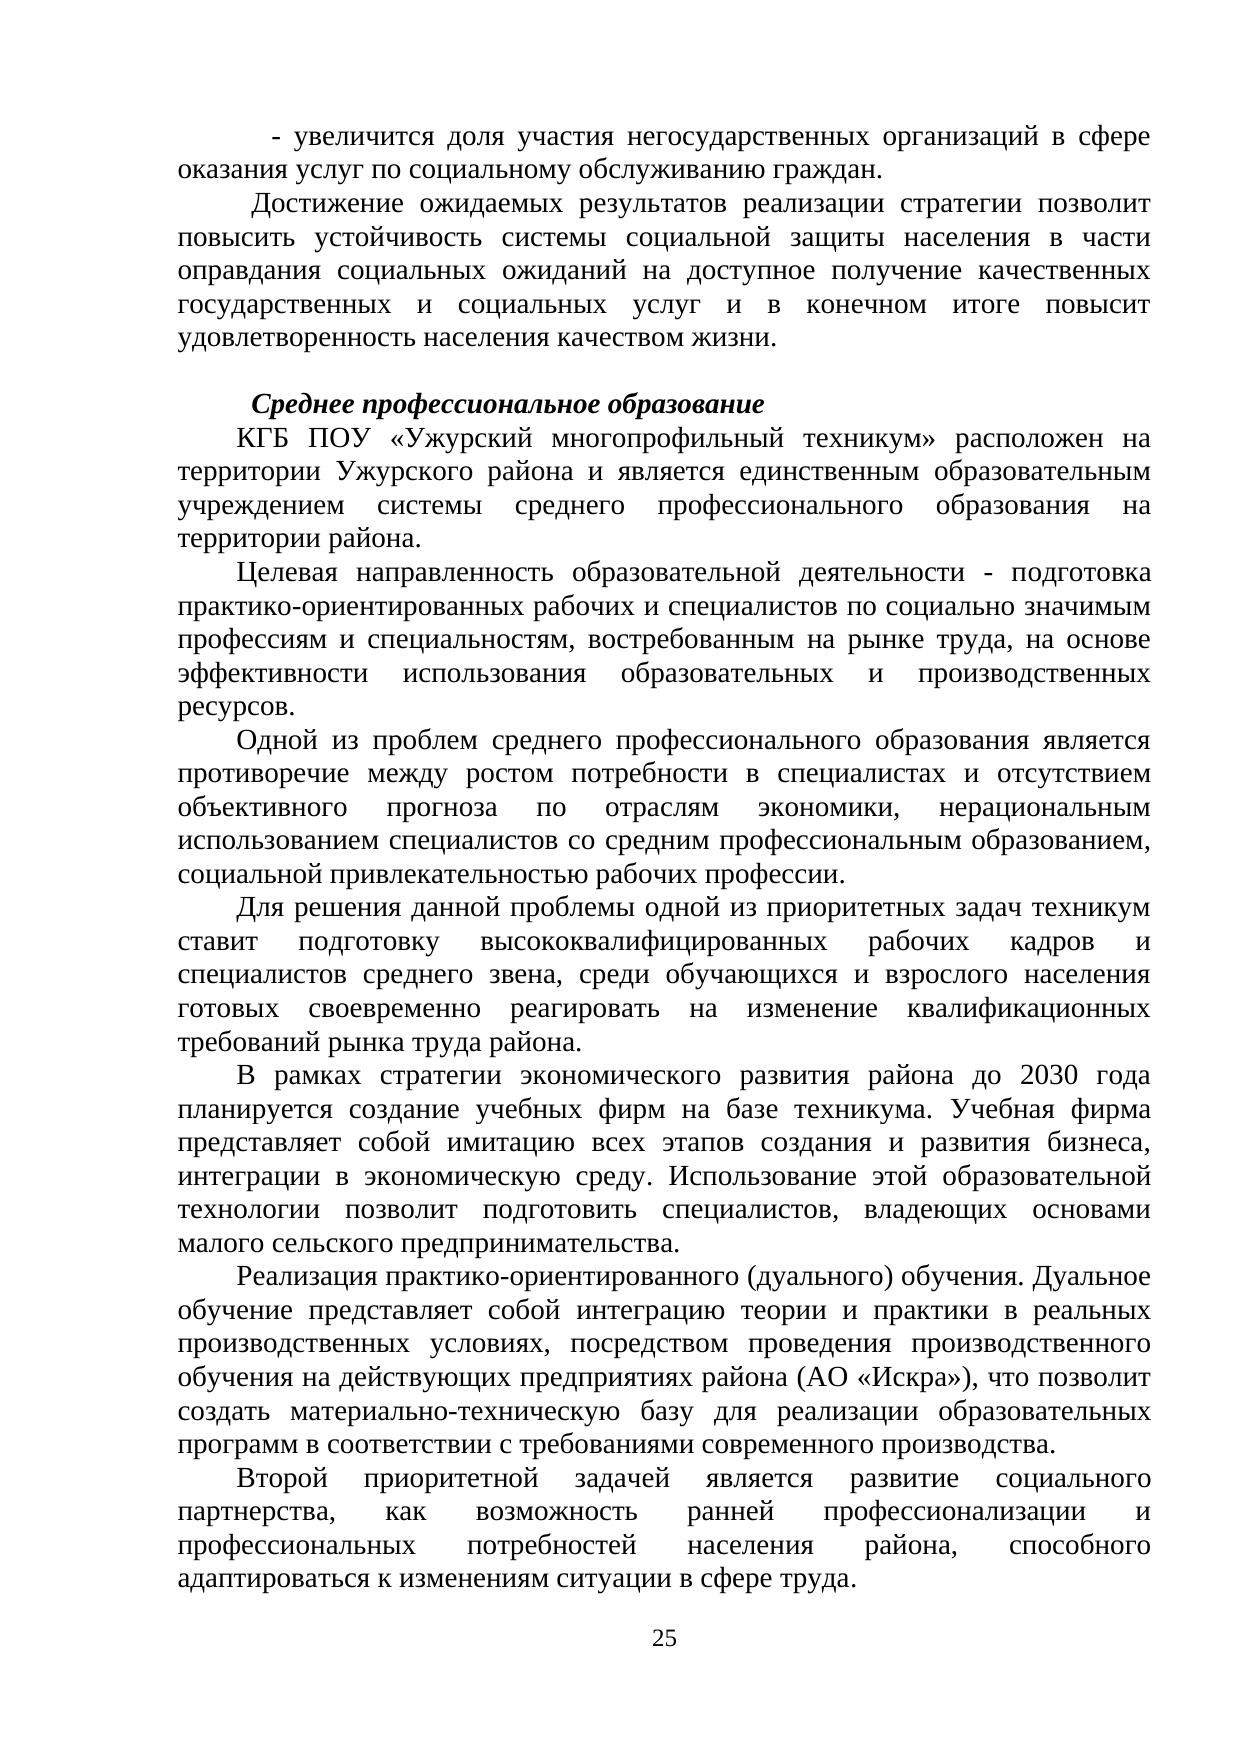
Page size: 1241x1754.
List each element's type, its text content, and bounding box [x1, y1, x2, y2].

text Одной из проблем среднего профессионального образования является противоречие между ростом потребности в специалистах и отсутствием объективного прогноза по отраслям экономики, нерациональным использованием специалистов со средним профессиональным образованием, социальной привлекательностью рабочих профессии. [177, 722, 1152, 889]
text Для решения данной проблемы одной из приоритетных задач техникум ставит подготовку высококвалифицированных рабочих кадров и специалистов среднего звена, среди обучающихся и взрослого населения готовых своевременно реагировать на изменение квалификационных требований рынка труда района. [177, 889, 1152, 1057]
text КГБ ПОУ «Ужурский многопрофильный техникум» расположен на территории Ужурского района и является единственным образовательным учреждением системы среднего профессионального образования на территории района. [177, 420, 1152, 554]
text В рамках стратегии экономического развития района до 2030 года планируется создание учебных фирм на базе техникума. Учебная фирма представляет собой имитацию всех этапов создания и развития бизнеса, интеграции в экономическую среду. Использование этой образовательной технологии позволит подготовить специалистов, владеющих основами малого сельского предпринимательства. [177, 1158, 1152, 1258]
text Второй приоритетной задачей является развитие социального партнерства, как возможность ранней профессионализации и профессиональных потребностей населения района, способного адаптироваться к изменениям ситуации в сфере труда. [177, 1460, 1152, 1594]
text Целевая направленность образовательной деятельности - подготовка практико-ориентированных рабочих и специалистов по социально значимым профессиям и специальностям, востребованным на рынке труда, на основе эффективности использования образовательных и производственных ресурсов. [177, 554, 1152, 722]
text - увеличится доля участия негосударственных организаций в сфере оказания услуг по социальному обслуживанию граждан. [177, 118, 1152, 185]
text Реализация практико-ориентированного (дуального) обучения. Дуальное обучение представляет собой интеграцию теории и практики в реальных производственных условиях, посредством проведения производственного обучения на действующих предприятиях района (АО «Искра»), что позволит создать материально-техническую базу для реализации образовательных программ в соответствии с требованиями современного производства. [177, 1258, 1152, 1460]
text Среднее профессиональное образование [177, 386, 1152, 420]
text Достижение ожидаемых результатов реализации стратегии позволит повысить устойчивость системы социальной защиты населения в части оправдания социальных ожиданий на доступное получение качественных государственных и социальных услуг и в конечном итоге повысит удовлетворенность населения качеством жизни. [177, 185, 1152, 353]
text В рамках стратегии экономического развития района до 2030 года планируется создание учебных фирм на базе техникума. Учебная фирма представляет собой имитацию всех этапов создания и развития бизнеса, интеграции в экономическую среду. Использование этой образовательной технологии позволит подготовить специалистов, владеющих основами малого сельского предпринимательства. [177, 1057, 1152, 1124]
